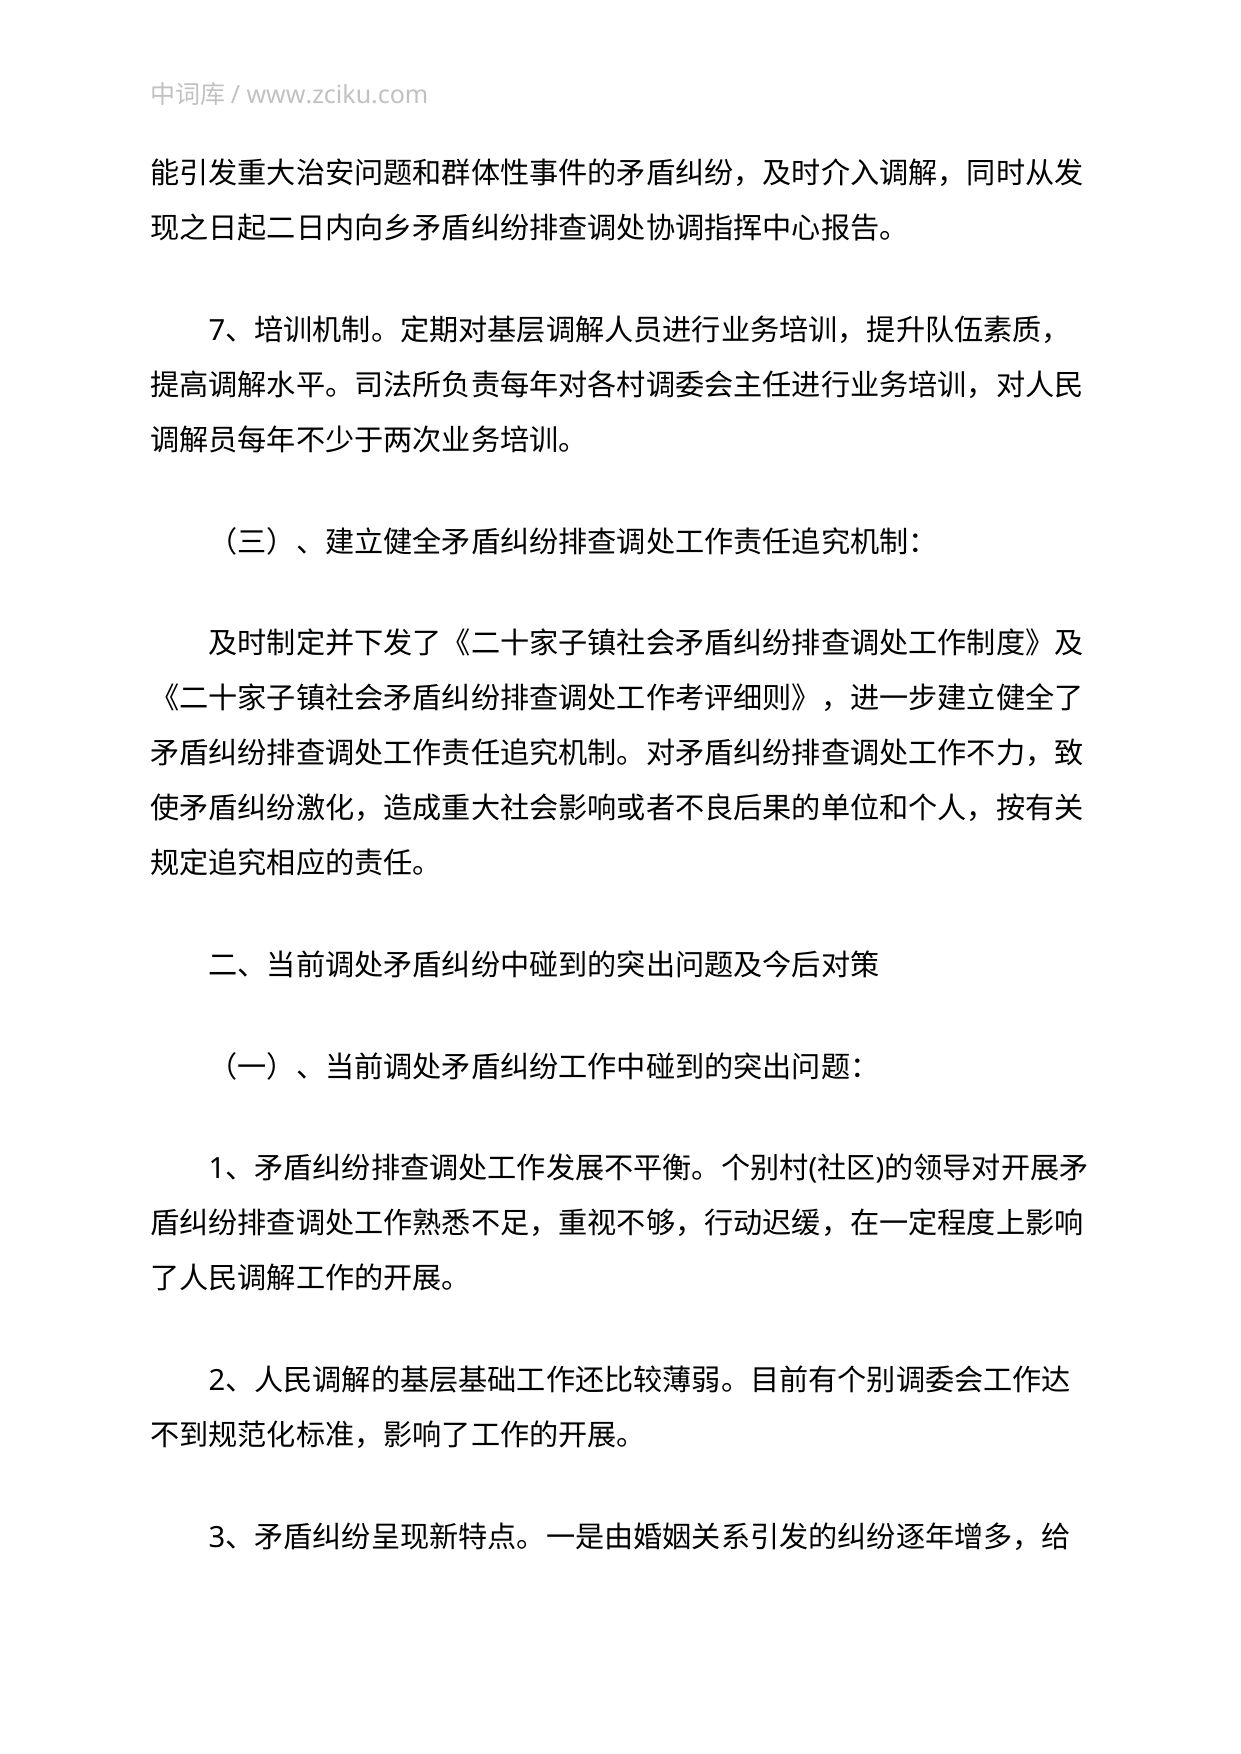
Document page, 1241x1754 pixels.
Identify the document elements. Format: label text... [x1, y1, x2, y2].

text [150, 150, 1090, 247]
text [150, 1513, 1090, 1556]
text 二、当前调处矛盾纠纷中碰到的突出问题及今后对策 [150, 941, 1090, 984]
text （三）、建立健全矛盾纠纷排查调处工作责任追究机制： [150, 518, 1090, 561]
text （一）、当前调处矛盾纠纷工作中碰到的突出问题： [150, 1043, 1090, 1086]
text 2、人民调解的基层基础工作还比较薄弱。目前有个别调委会工作达不到规范化标准，影响了工作的开展。 [150, 1357, 1090, 1454]
text 及时制定并下发了《二十家子镇社会矛盾纠纷排查调处工作制度》及《二十家子镇社会矛盾纠纷排查调处工作考评细则》，进一步建立健全了矛盾纠纷排查调处工作责任追究机制。对矛盾纠纷排查调处工作不力，致使矛盾纠纷激化，造成重大社会影响或者不良后果的单位和个人，按有关规定追究相应的责任。 [150, 620, 1090, 882]
text 7、培训机制。定期对基层调解人员进行业务培训，提升队伍素质，提高调解水平。司法所负责每年对各村调委会主任进行业务培训，对人民调解员每年不少于两次业务培训。 [150, 307, 1090, 459]
text 1、矛盾纠纷排查调处工作发展不平衡。个别村(社区)的领导对开展矛盾纠纷排查调处工作熟悉不足，重视不够，行动迟缓，在一定程度上影响了人民调解工作的开展。 [150, 1145, 1090, 1297]
